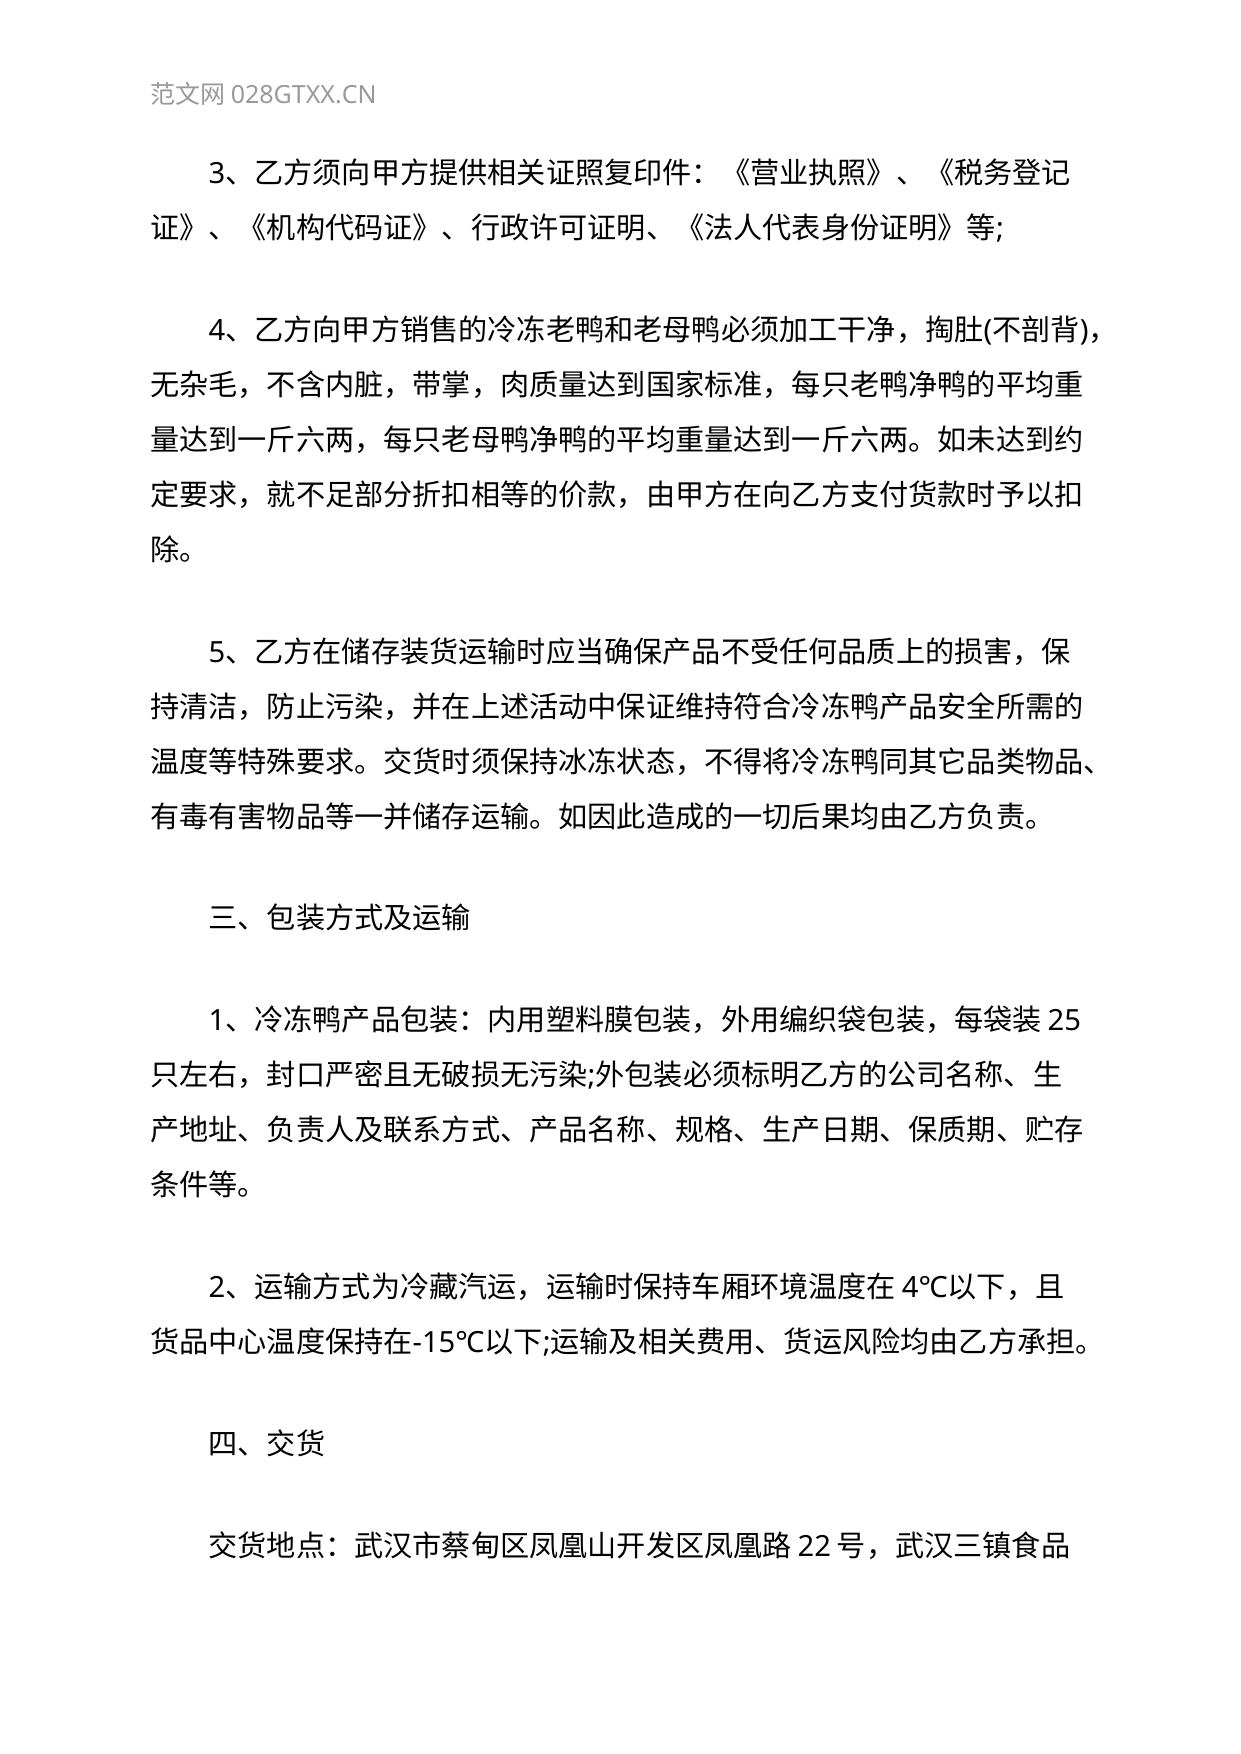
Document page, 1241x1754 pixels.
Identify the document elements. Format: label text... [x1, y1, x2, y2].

text 3、乙方须向甲方提供相关证照复印件：《营业执照》、《税务登记证》、《机构代码证》、行政许可证明、《法人代表身份证明》等; [150, 150, 1090, 247]
text 4、乙方向甲方销售的冷冻老鸭和老母鸭必须加工干净，掏肚(不剖背)，无杂毛，不含内脏，带掌，肉质量达到国家标准，每只老鸭净鸭的平均重量达到一斤六两，每只老母鸭净鸭的平均重量达到一斤六两。如未达到约定要求，就不足部分折扣相等的价款，由甲方在向乙方支付货款时予以扣除。 [150, 307, 1090, 569]
text 1、冷冻鸭产品包装：内用塑料膜包装，外用编织袋包装，每袋装25只左右，封口严密且无破损无污染;外包装必须标明乙方的公司名称、生产地址、负责人及联系方式、产品名称、规格、生产日期、保质期、贮存条件等。 [150, 997, 1090, 1204]
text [150, 1522, 1090, 1564]
text 三、包装方式及运输 [150, 895, 1090, 937]
text 2、运输方式为冷藏汽运，运输时保持车厢环境温度在4℃以下，且货品中心温度保持在-15℃以下;运输及相关费用、货运风险均由乙方承担。 [150, 1263, 1090, 1361]
text 5、乙方在储存装货运输时应当确保产品不受任何品质上的损害，保持清洁，防止污染，并在上述活动中保证维持符合冷冻鸭产品安全所需的温度等特殊要求。交货时须保持冰冻状态，不得将冷冻鸭同其它品类物品、有毒有害物品等一并储存运输。如因此造成的一切后果均由乙方负责。 [150, 628, 1090, 836]
text 四、交货 [150, 1420, 1090, 1463]
